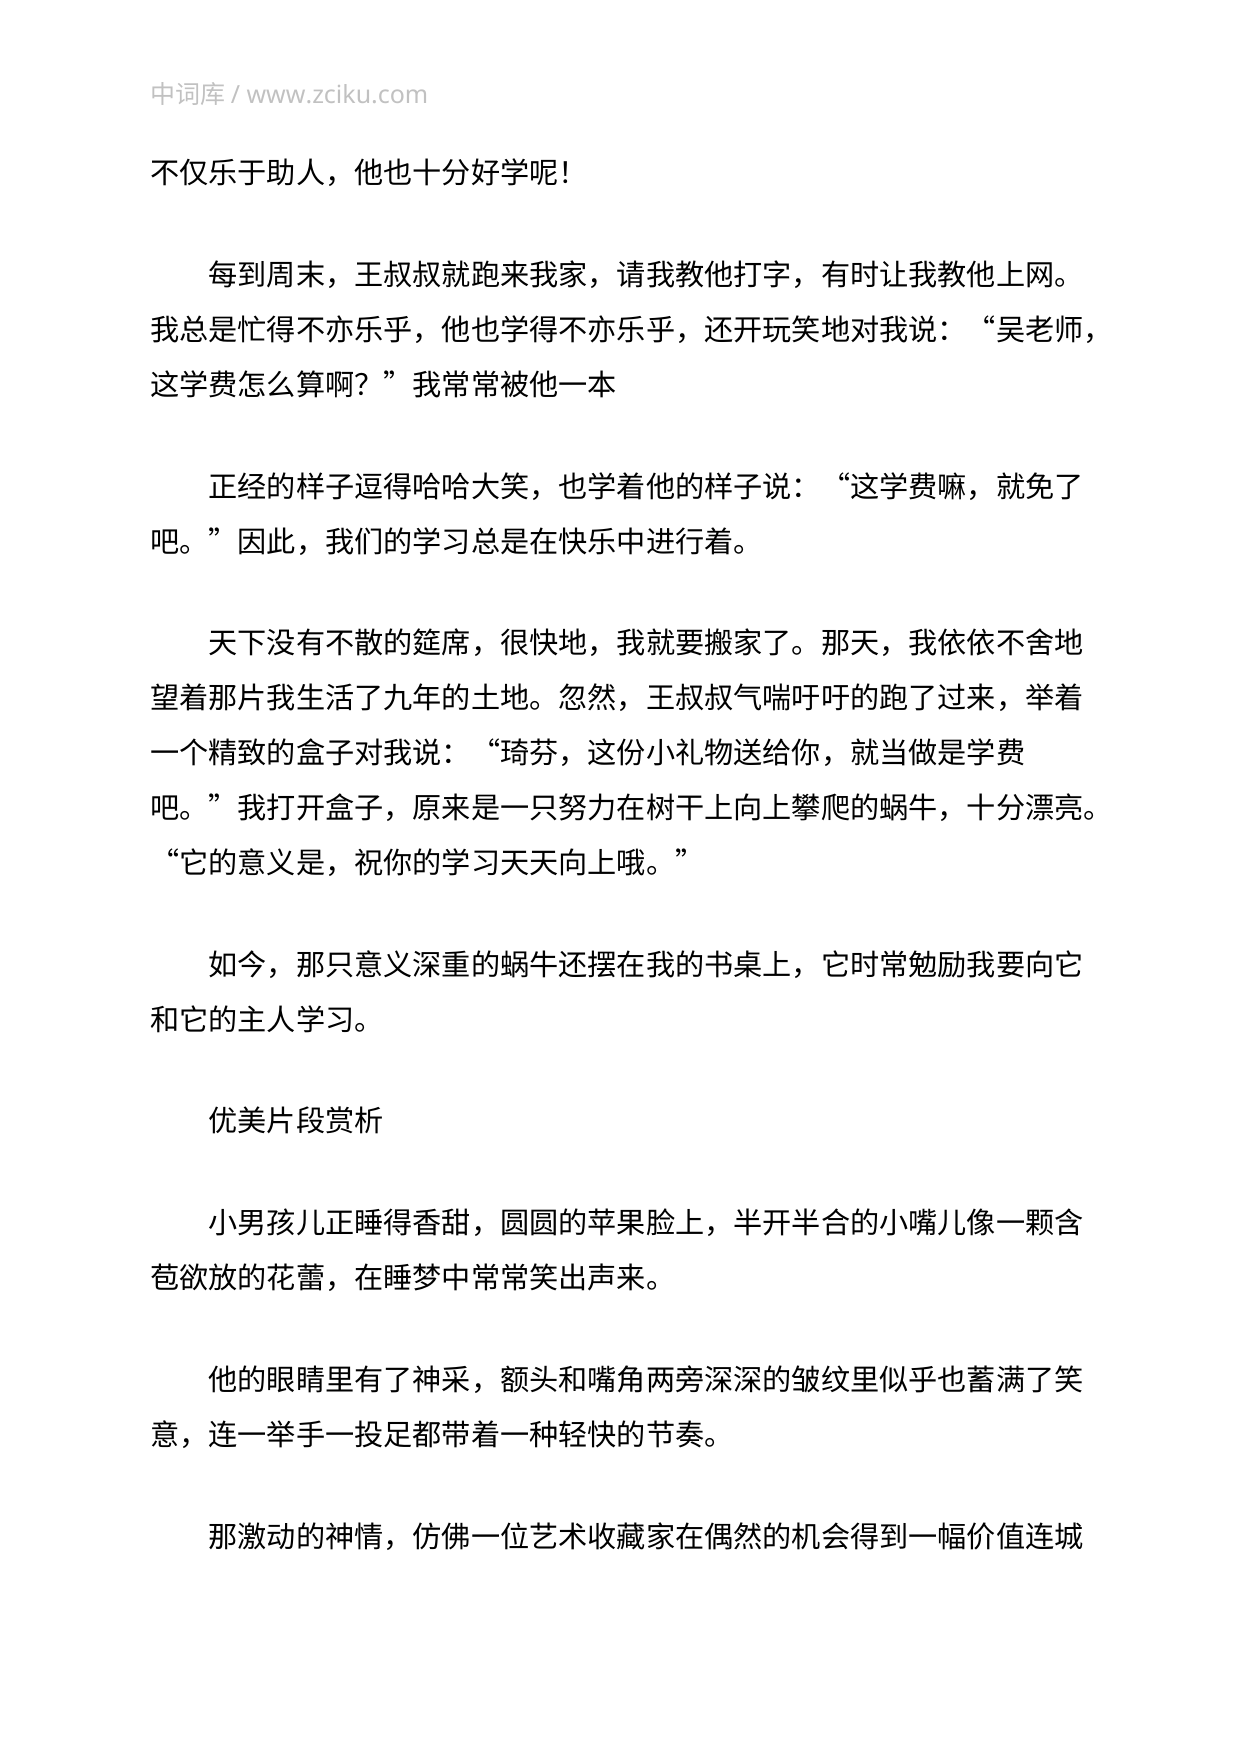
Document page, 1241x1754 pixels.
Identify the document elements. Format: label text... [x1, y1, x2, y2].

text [150, 1513, 1090, 1555]
text 如今，那只意义深重的蜗牛还摆在我的书桌上，它时常勉励我要向它和它的主人学习。 [150, 941, 1090, 1038]
text 小男孩儿正睡得香甜，圆圆的苹果脸上，半开半合的小嘴儿像一颗含苞欲放的花蕾，在睡梦中常常笑出声来。 [150, 1200, 1090, 1297]
text 天下没有不散的筵席，很快地，我就要搬家了。那天，我依依不舍地望着那片我生活了九年的土地。忽然，王叔叔气喘吁吁的跑了过来，举着一个精致的盒子对我说：“琦芬，这份小礼物送给你，就当做是学费吧。”我打开盒子，原来是一只努力在树干上向上攀爬的蜗牛，十分漂亮。“它的意义是，祝你的学习天天向上哦。” [150, 620, 1090, 882]
text 每到周末，王叔叔就跑来我家，请我教他打字，有时让我教他上网。我总是忙得不亦乐乎，他也学得不亦乐乎，还开玩笑地对我说：“吴老师，这学费怎么算啊？”我常常被他一本 [150, 252, 1090, 404]
text 正经的样子逗得哈哈大笑，也学着他的样子说：“这学费嘛，就免了吧。”因此，我们的学习总是在快乐中进行着。 [150, 463, 1090, 561]
text 优美片段赏析 [150, 1098, 1090, 1140]
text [150, 150, 1090, 192]
text 他的眼睛里有了神采，额头和嘴角两旁深深的皱纹里似乎也蓄满了笑意，连一举手一投足都带着一种轻快的节奏。 [150, 1356, 1090, 1454]
